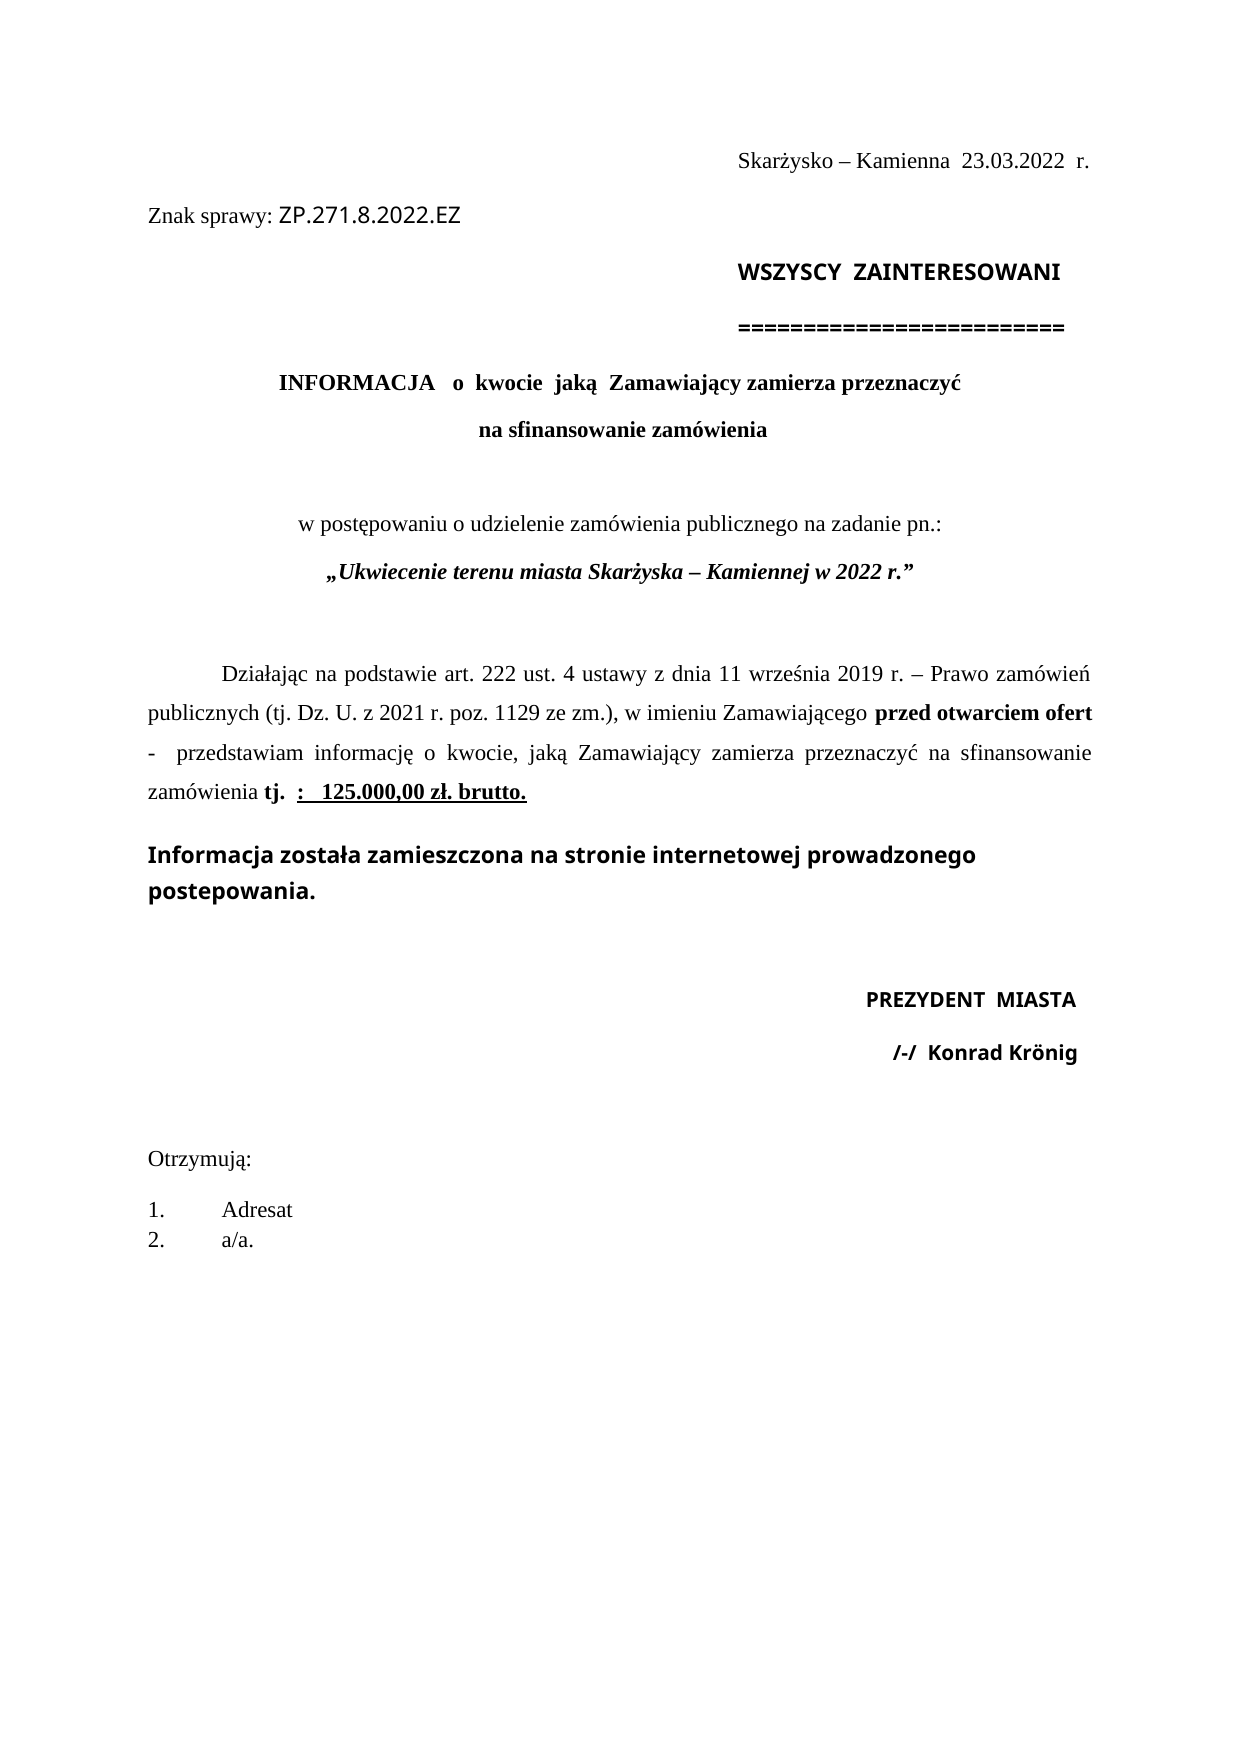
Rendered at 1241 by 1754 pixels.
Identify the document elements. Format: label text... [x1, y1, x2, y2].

text „Ukwiecenie terenu miasta Skarżyska – Kamiennej w 2022 r.” [148, 558, 1093, 584]
list Adresat [148, 1196, 1093, 1222]
text INFORMACJA o kwocie jaką Zamawiający zamierza przeznaczyć [148, 369, 1093, 395]
text /-/ Konrad Krönig [223, 1038, 1093, 1067]
text Informacja została zamieszczona na stronie internetowej prowadzonego postepowania. [148, 839, 1093, 906]
text Działając na podstawie art. 222 ust. 4 ustawy z dnia 11 września 2019 r. – Prawo zamówień publicznych (tj. Dz. U. z 2021 r. poz. 1129 ze zm.), w imieniu Zamawiającego przed otwarciem ofert - przedstawiam informację o kwocie, jaką Zamawiający zamierza przeznaczyć na sfinansowanie zamówienia tj. : 125.000,00 zł. brutto. [148, 660, 1093, 805]
text WSZYSCY ZAINTERESOWANI [148, 255, 1096, 287]
text w postępowaniu o udzielenie zamówienia publicznego na zadanie pn.: [148, 511, 1093, 537]
text na sfinansowanie zamówienia [148, 416, 1093, 442]
text Skarżysko – Kamienna 23.03.2022 r. [148, 148, 1093, 174]
text ========================= [148, 312, 1096, 343]
text Znak sprawy: ZP.271.8.2022.EZ [148, 199, 1096, 230]
list a/a. [148, 1226, 1093, 1252]
text PREZYDENT MIASTA [223, 985, 1093, 1013]
text Otrzymują: [148, 1145, 1093, 1171]
